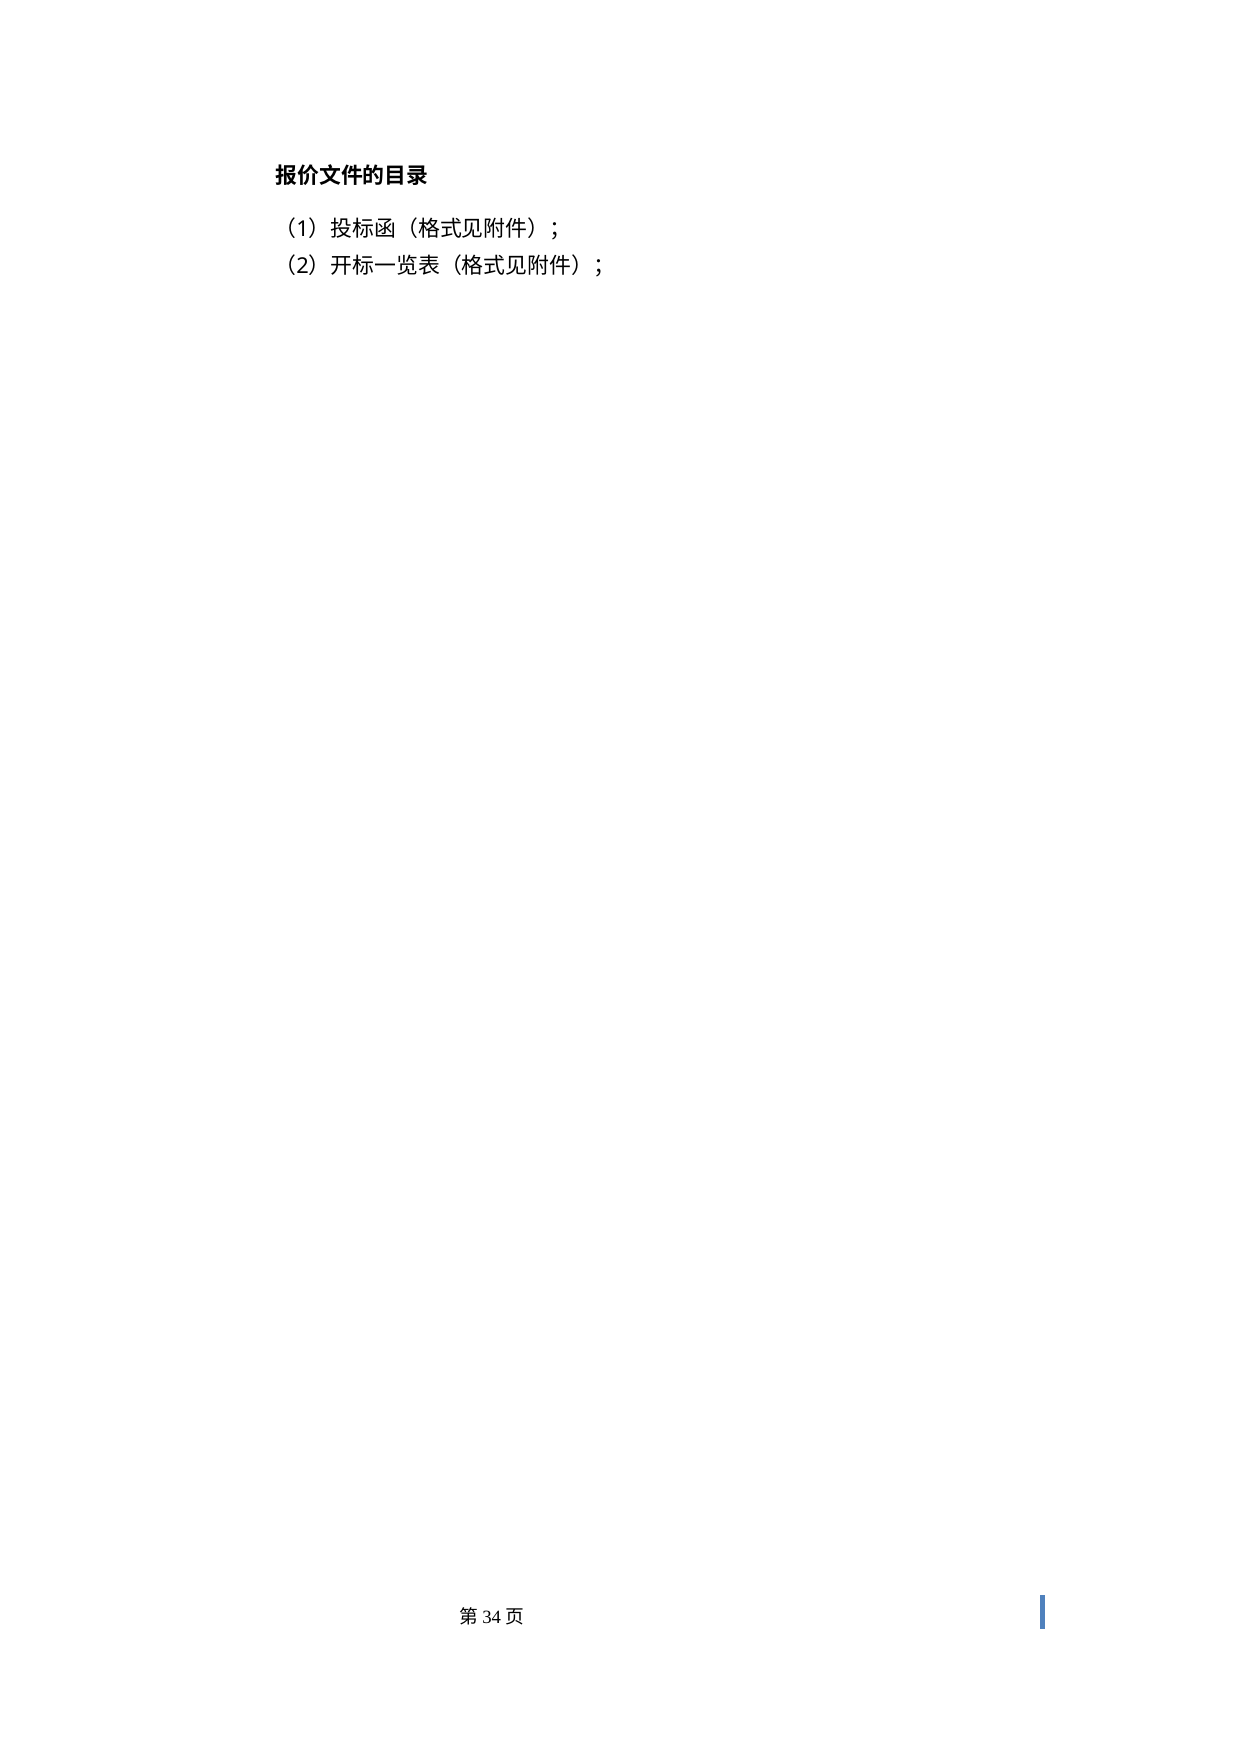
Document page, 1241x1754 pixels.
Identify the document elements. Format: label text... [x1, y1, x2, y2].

text （2）开标一览表（格式见附件）； [231, 243, 1053, 281]
text 报价文件的目录 [231, 158, 1053, 190]
text （1）投标函（格式见附件）； [231, 206, 1053, 243]
